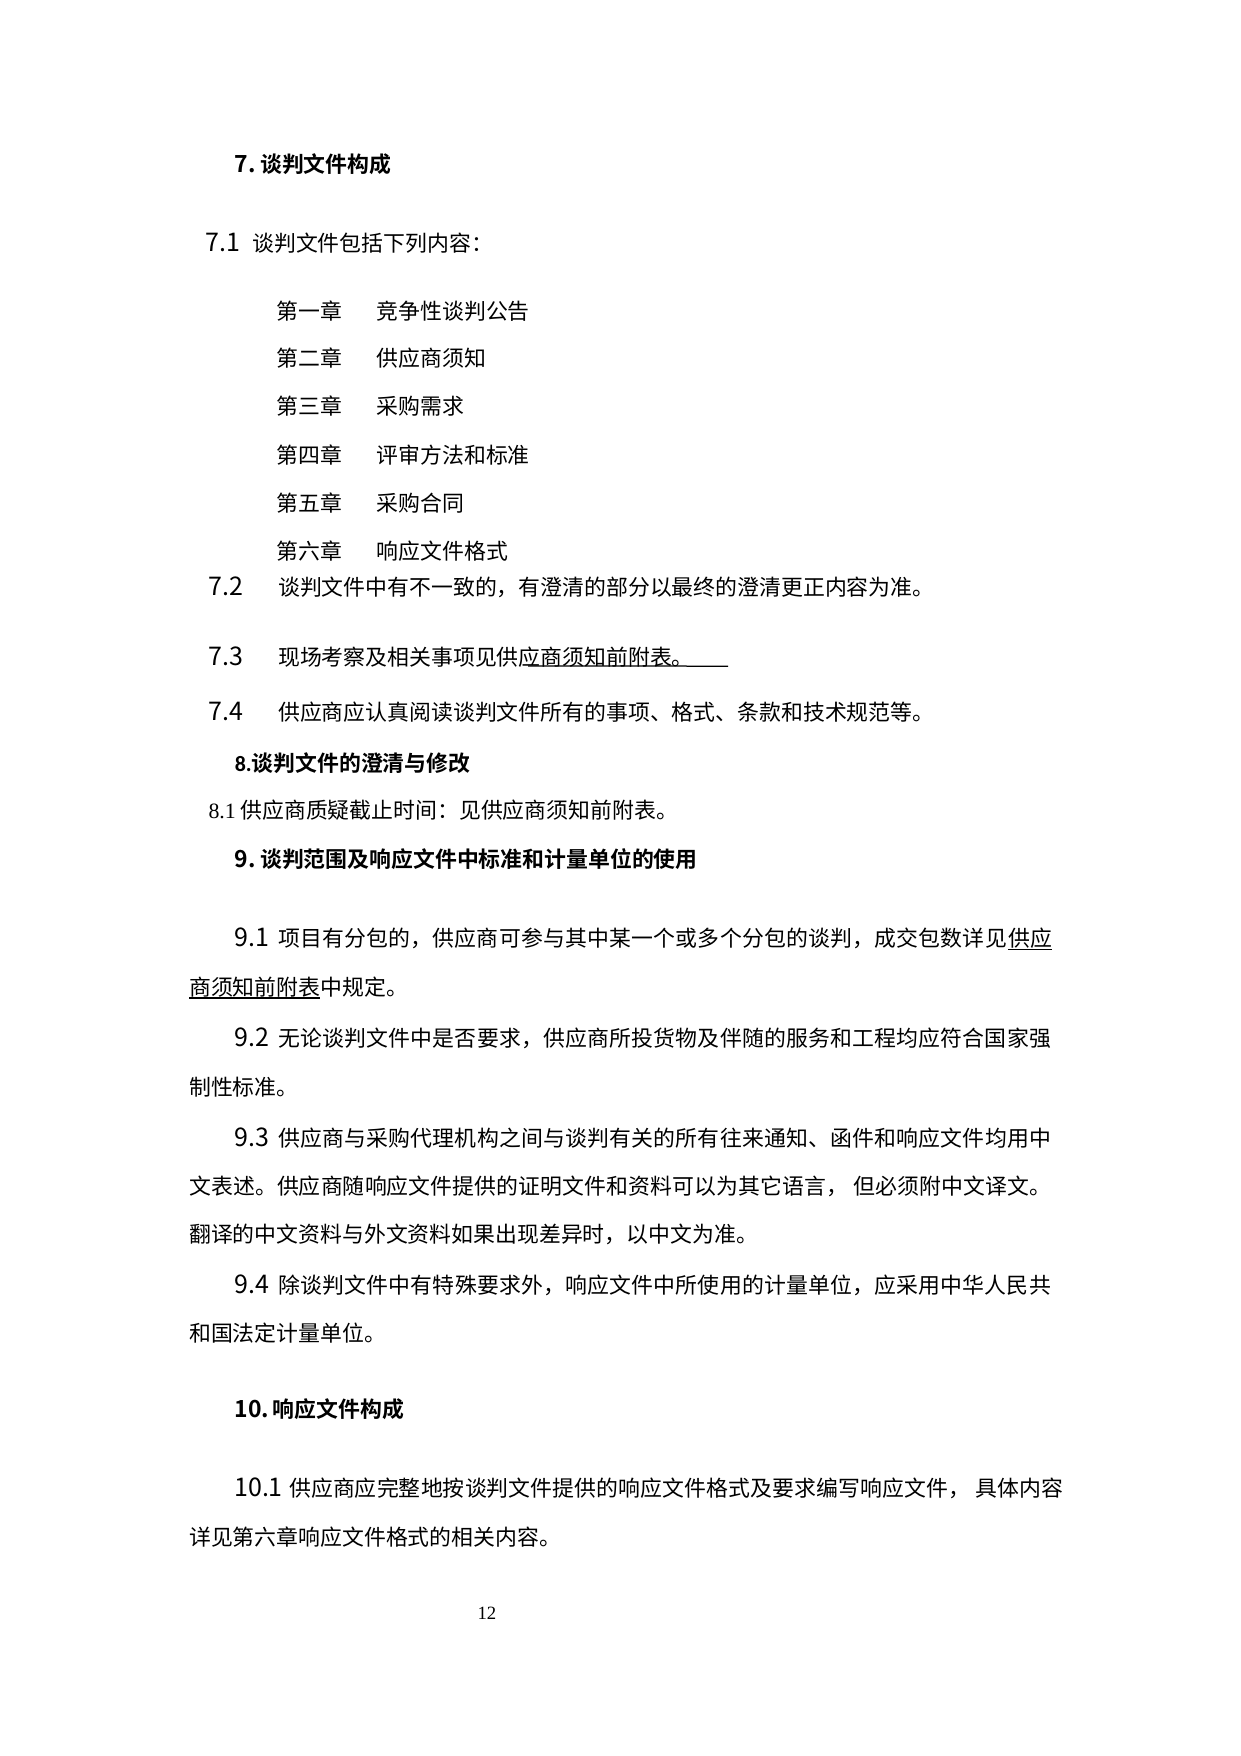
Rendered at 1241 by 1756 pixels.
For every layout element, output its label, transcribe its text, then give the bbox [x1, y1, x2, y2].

list 供应商应完整地按谈判文件提供的响应文件格式及要求编写响应文件， 具体内容详见第六章响应文件格式的相关内容。 [189, 1468, 1064, 1551]
list 无论谈判文件中是否要求，供应商所投货物及伴随的服务和工程均应符合国家强制性标准。 [189, 1017, 1051, 1101]
list 除谈判文件中有特殊要求外，响应文件中所使用的计量单位，应采用中华人民共和国法定计量单位。 [189, 1264, 1052, 1348]
list 供应商应认真阅读谈判文件所有的事项、格式、条款和技术规范等。 [208, 691, 1028, 727]
text 第四章 评审方法和标准 [276, 438, 552, 469]
subtitle 响应文件构成 [234, 1391, 1090, 1424]
text 第三章 采购需求 [276, 389, 1090, 421]
text 第二章 供应商须知 [276, 341, 627, 373]
list 谈判文件中有不一致的，有澄清的部分以最终的澄清更正内容为准。 [208, 566, 1090, 602]
list 供应商与采购代理机构之间与谈判有关的所有往来通知、函件和响应文件均用中文表述。供应商随响应文件提供的证明文件和资料可以为其它语言， 但必须附中文译文。翻译的中文资料与外文资料如果出现差异时，以中文为准。 [189, 1117, 1052, 1248]
text 第五章 采购合同 [276, 486, 552, 518]
list 项目有分包的，供应商可参与其中某一个或多个分包的谈判，成交包数详见供应商须知前附表中规定。 [189, 918, 1052, 1002]
list 8.谈判文件的澄清与修改 [234, 746, 1028, 777]
text 第六章 响应文件格式 [276, 534, 552, 566]
list 谈判文件包括下列内容： [206, 223, 1090, 259]
subtitle 谈判文件构成 [234, 146, 1090, 179]
subtitle 谈判范围及响应文件中标准和计量单位的使用 [234, 841, 1090, 874]
list 现场考察及相关事项见供应商须知前附表。 [208, 637, 1090, 673]
text 第一章 竞争性谈判公告 [276, 294, 627, 326]
text 8.1供应商质疑截止时间：见供应商须知前附表。 [208, 793, 1007, 825]
